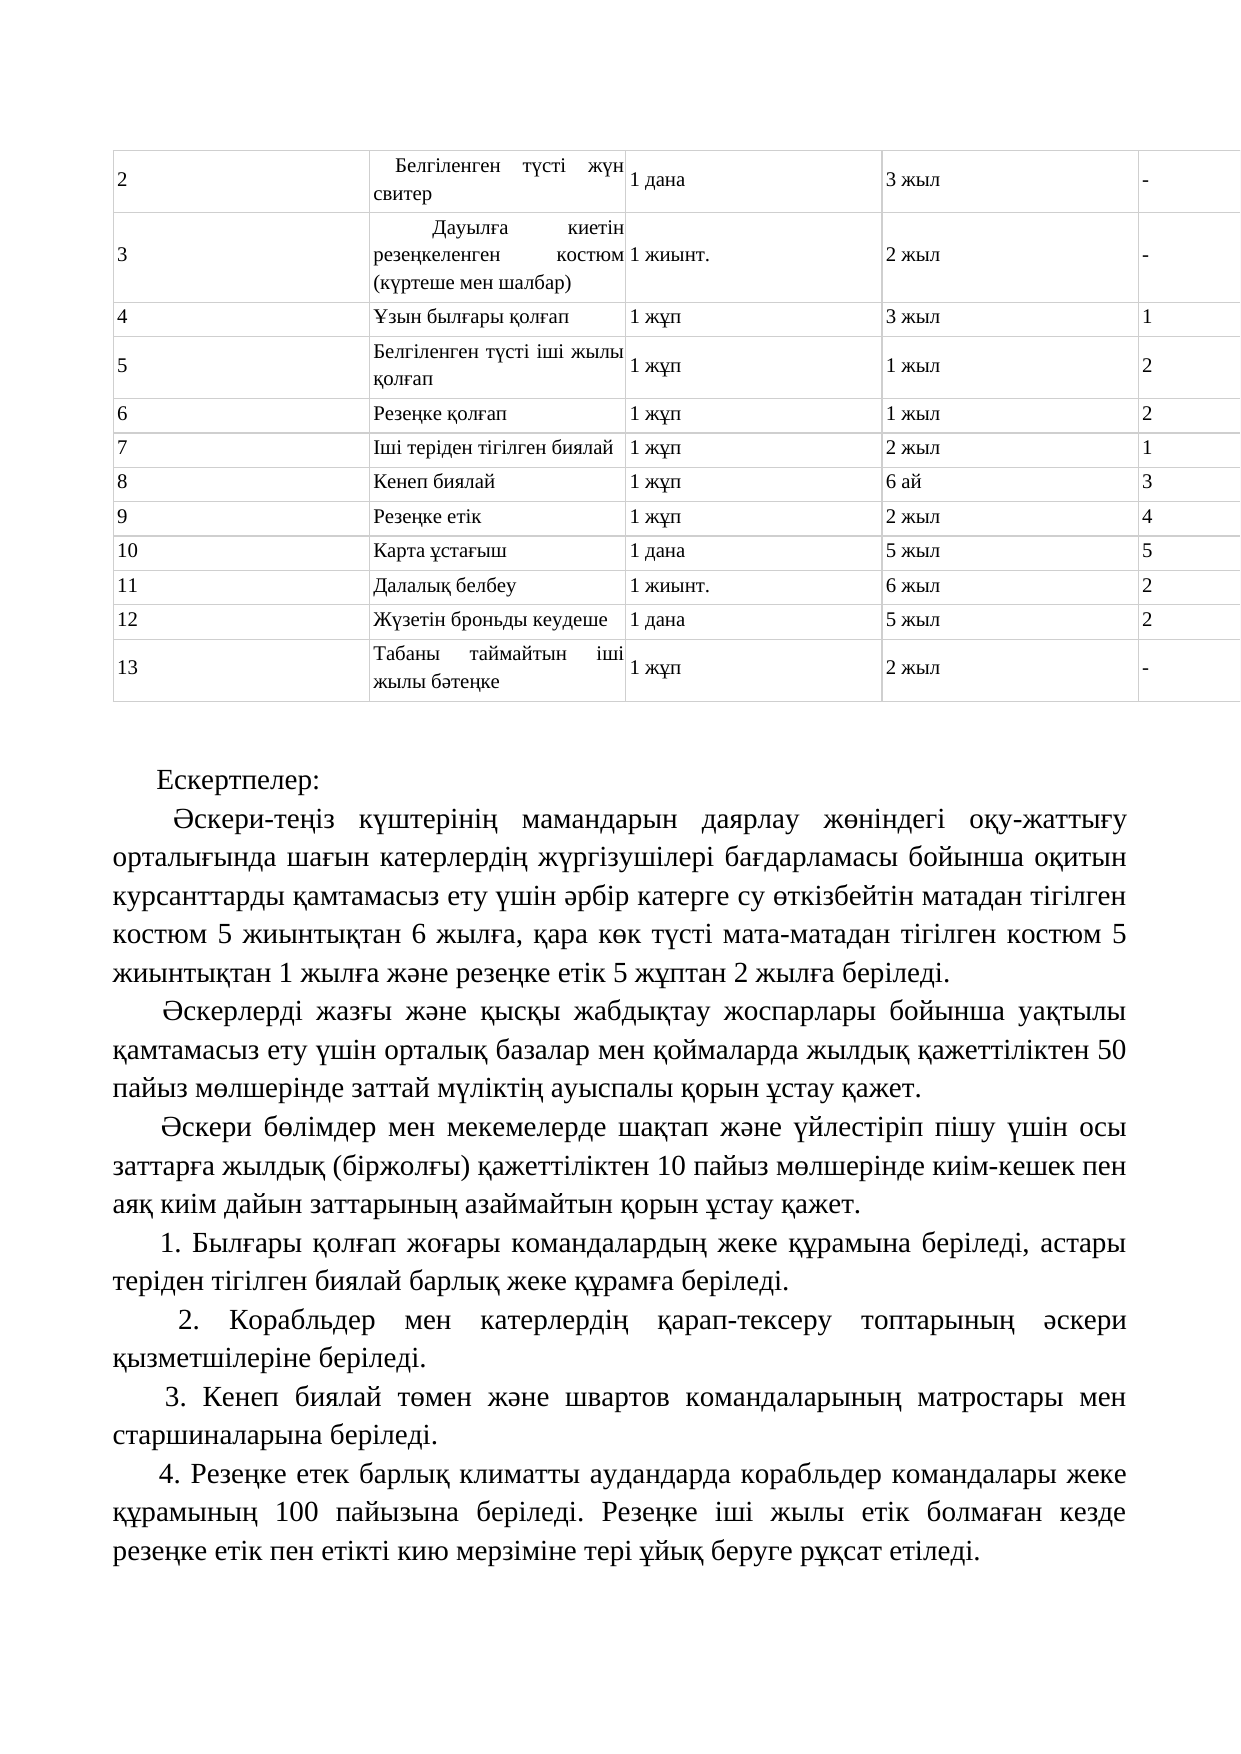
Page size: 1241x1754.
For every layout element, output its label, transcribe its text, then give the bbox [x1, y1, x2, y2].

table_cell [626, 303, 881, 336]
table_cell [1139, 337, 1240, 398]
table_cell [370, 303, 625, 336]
text Әскерлерді жазғы және қысқы жабдықтау жоспарлары бойынша уақтылы қамтамасыз ету үшін орталық базалар мен қоймаларда жылдық қажеттіліктен 50 пайыз мөлшерінде заттай мүліктің ауыспалы қорын ұстау қажет. [112, 993, 1128, 1104]
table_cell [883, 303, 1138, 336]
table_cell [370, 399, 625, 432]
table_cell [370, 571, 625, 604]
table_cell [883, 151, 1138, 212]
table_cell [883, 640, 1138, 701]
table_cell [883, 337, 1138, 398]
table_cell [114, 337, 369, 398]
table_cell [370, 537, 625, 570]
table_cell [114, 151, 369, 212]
text Әскери бөлімдер мен мекемелерде шақтап және үйлестіріп пішу үшін осы заттарға жылдық (біржолғы) қажеттіліктен 10 пайыз мөлшерінде киім-кешек пен аяқ киім дайын заттарының азаймайтын қорын ұстау қажет. [112, 1109, 1128, 1220]
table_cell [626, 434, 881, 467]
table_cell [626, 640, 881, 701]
text Ескертпелер: [112, 762, 1128, 796]
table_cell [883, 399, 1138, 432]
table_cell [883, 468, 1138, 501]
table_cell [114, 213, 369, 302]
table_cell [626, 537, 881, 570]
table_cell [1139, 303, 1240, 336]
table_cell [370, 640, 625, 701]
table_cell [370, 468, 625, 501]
text 4. Резеңке етек барлық климатты аудандарда корабльдер командалары жеке құрамының 100 пайызына беріледі. Резеңке іші жылы етік болмаған кезде резеңке етік пен етікті кию мерзіміне тері ұйық беруге рұқсат етіледі. [112, 1456, 1128, 1567]
text 2. Корабльдер мен катерлердің қарап-тексеру топтарының әскери қызметшілеріне беріледі. [112, 1302, 1128, 1374]
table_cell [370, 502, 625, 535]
text 1. Былғары қолғап жоғары командалардың жеке құрамына беріледі, астары теріден тігілген биялай барлық жеке құрамға беріледі. [112, 1225, 1128, 1297]
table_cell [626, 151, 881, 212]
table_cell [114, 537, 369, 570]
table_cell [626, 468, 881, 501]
text Әскери-теңіз күштерінің мамандарын даярлау жөніндегі оқу-жаттығу орталығында шағын катерлердің жүргізушілері бағдарламасы бойынша оқитын курсанттарды қамтамасыз ету үшін әрбір катерге су өткізбейтін матадан тігілген костюм 5 жиынтықтан 6 жылға, қара көк түсті мата-матадан тігілген костюм 5 жиынтықтан 1 жылға және резеңке етік 5 жұптан 2 жылға беріледі. [112, 801, 1128, 988]
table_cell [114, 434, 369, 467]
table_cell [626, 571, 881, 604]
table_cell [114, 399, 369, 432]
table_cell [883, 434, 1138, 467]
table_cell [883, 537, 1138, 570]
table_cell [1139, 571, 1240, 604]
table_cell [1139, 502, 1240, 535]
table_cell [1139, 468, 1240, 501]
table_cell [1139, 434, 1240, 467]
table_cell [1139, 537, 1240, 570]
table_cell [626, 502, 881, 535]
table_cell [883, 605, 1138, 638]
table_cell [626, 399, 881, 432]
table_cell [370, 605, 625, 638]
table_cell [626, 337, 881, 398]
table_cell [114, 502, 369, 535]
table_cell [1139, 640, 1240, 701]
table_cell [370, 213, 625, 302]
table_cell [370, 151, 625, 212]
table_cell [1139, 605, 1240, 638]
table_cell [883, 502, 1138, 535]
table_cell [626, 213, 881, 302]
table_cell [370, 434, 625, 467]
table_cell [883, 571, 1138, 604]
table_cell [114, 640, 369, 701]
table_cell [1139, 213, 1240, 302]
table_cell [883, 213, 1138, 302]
text 3. Кенеп биялай төмен және швартов командаларының матростары мен старшиналарына беріледі. [112, 1379, 1128, 1451]
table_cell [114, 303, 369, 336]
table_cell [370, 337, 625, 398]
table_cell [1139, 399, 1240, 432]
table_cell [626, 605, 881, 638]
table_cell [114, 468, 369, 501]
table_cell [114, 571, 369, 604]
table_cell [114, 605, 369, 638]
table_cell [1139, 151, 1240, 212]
